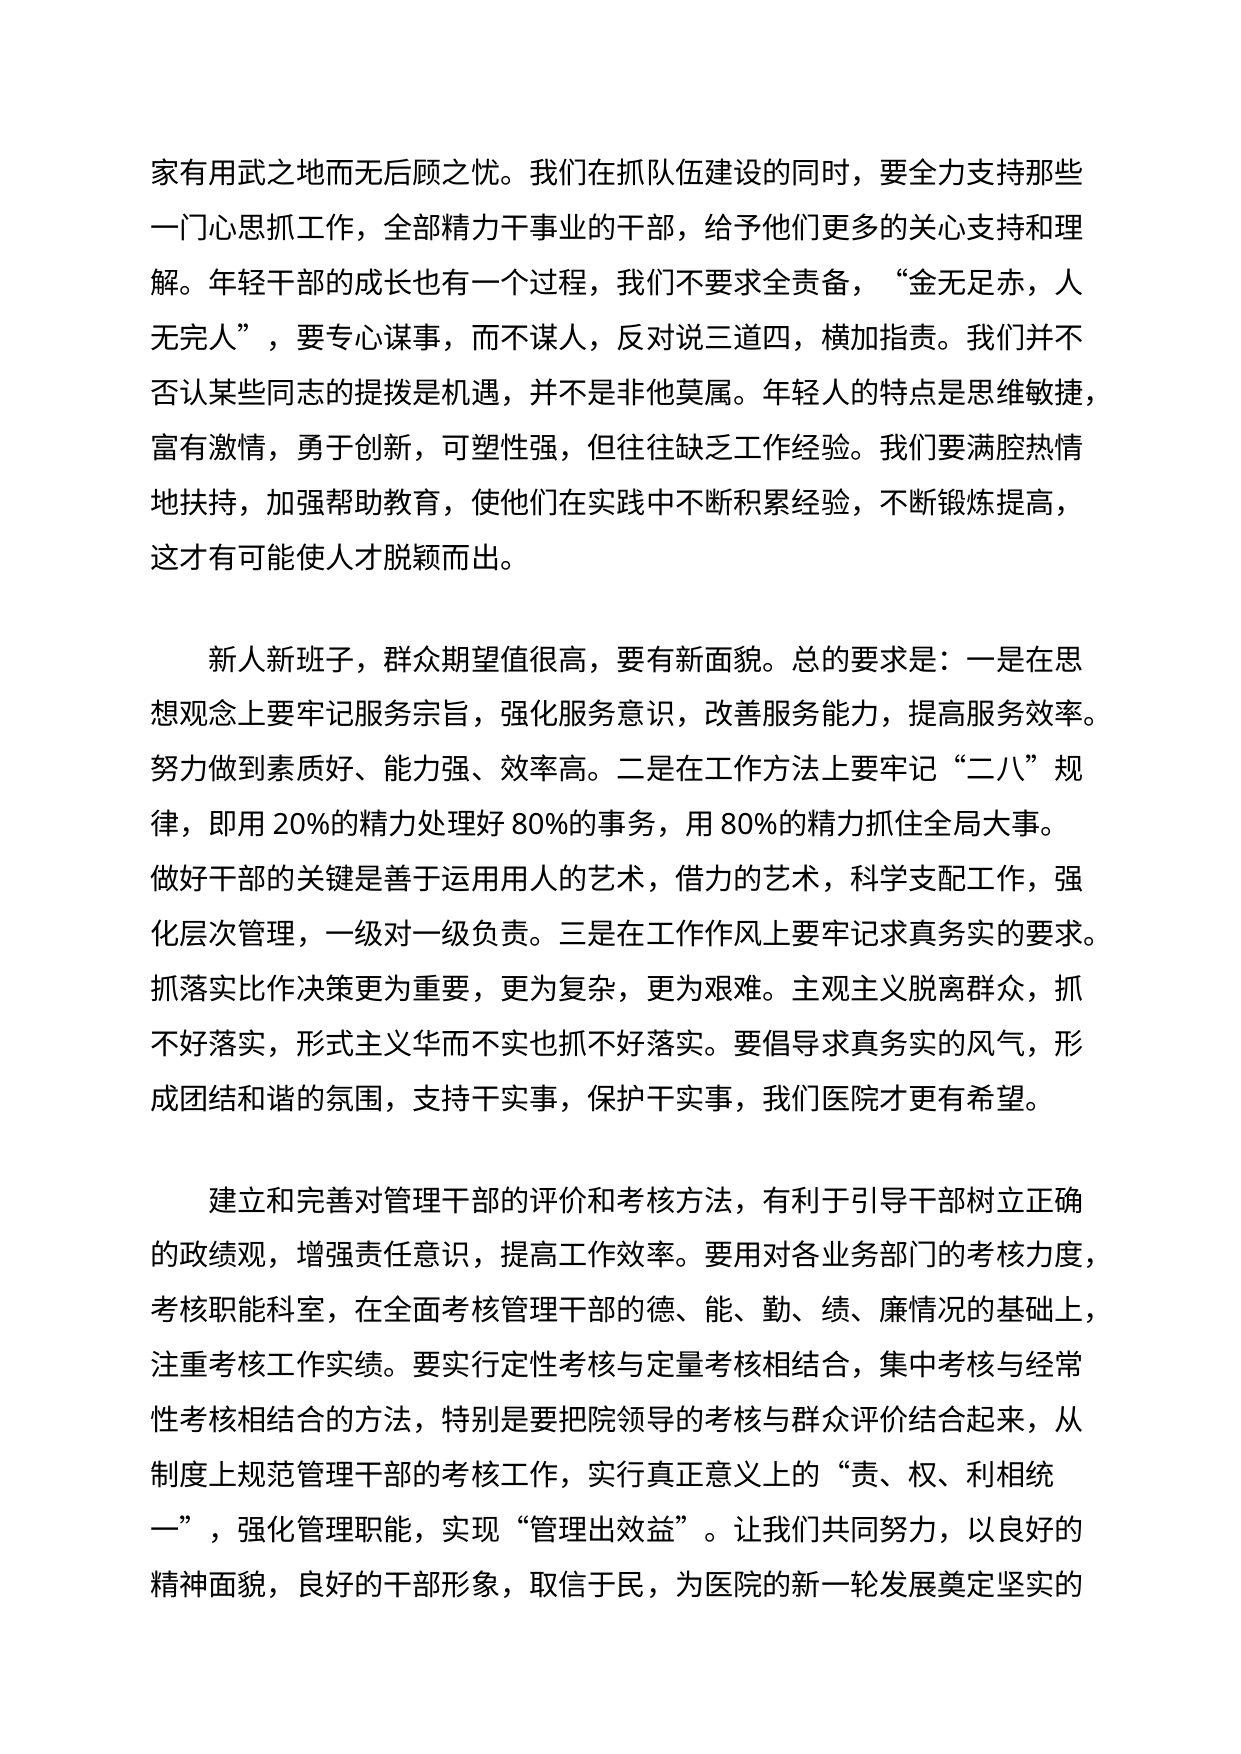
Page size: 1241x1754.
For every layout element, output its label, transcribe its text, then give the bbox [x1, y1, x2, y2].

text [150, 150, 1090, 577]
text 新人新班子，群众期望值很高，要有新面貌。总的要求是：一是在思想观念上要牢记服务宗旨，强化服务意识，改善服务能力，提高服务效率。努力做到素质好、能力强、效率高。二是在工作方法上要牢记“二八”规律，即用20%的精力处理好80%的事务，用80%的精力抓住全局大事。做好干部的关键是善于运用用人的艺术，借力的艺术，科学支配工作，强化层次管理，一级对一级负责。三是在工作作风上要牢记求真务实的要求。抓落实比作决策更为重要，更为复杂，更为艰难。主观主义脱离群众，抓不好落实，形式主义华而不实也抓不好落实。要倡导求真务实的风气，形成团结和谐的氛围，支持干实事，保护干实事，我们医院才更有希望。 [150, 636, 1090, 1118]
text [150, 1177, 1090, 1604]
